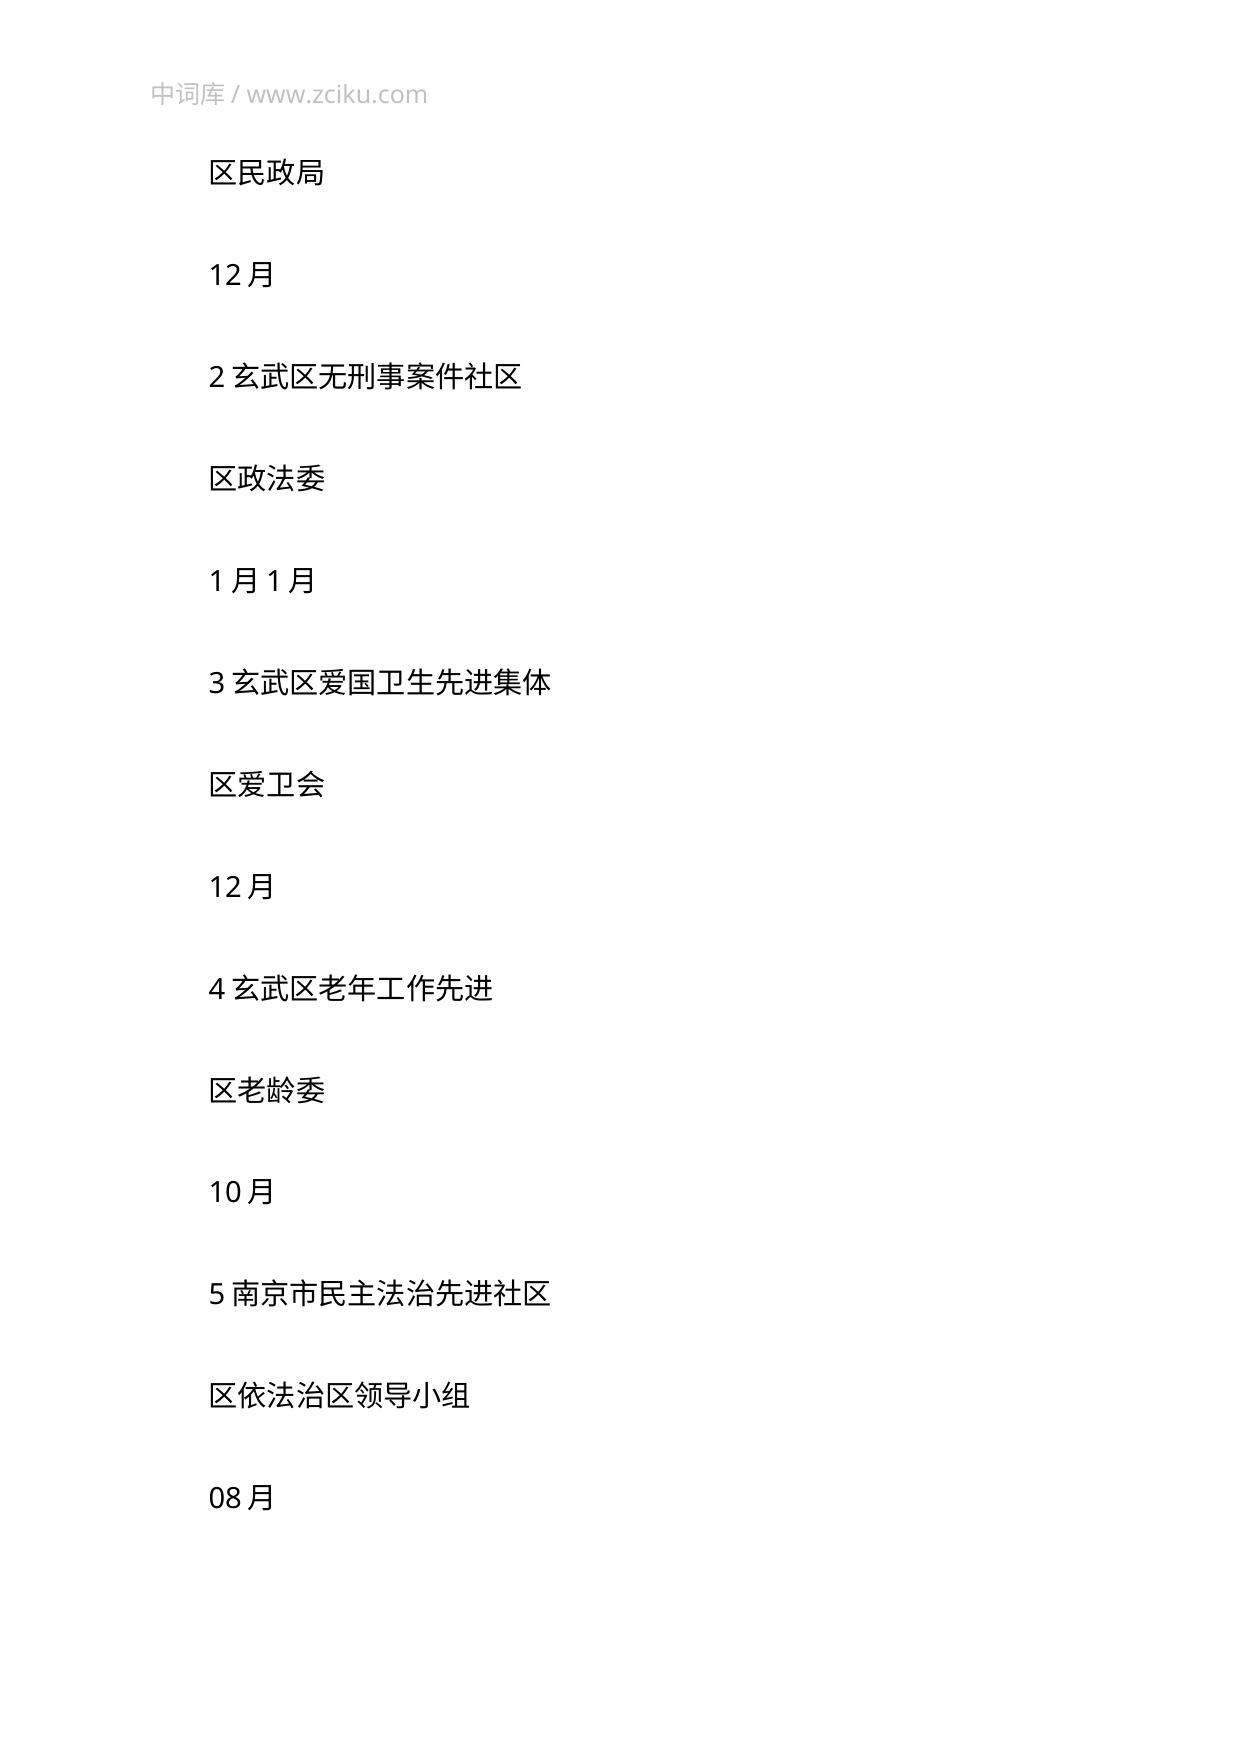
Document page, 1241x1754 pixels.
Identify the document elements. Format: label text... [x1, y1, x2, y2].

text 区政法委 [150, 456, 1090, 498]
text 12月 [150, 252, 1090, 294]
text 3玄武区爱国卫生先进集体 [150, 659, 1090, 702]
text 12月 [150, 863, 1090, 906]
text 2玄武区无刑事案件社区 [150, 354, 1090, 396]
text 区老龄委 [150, 1067, 1090, 1109]
text 4玄武区老年工作先进 [150, 965, 1090, 1008]
text 10月 [150, 1169, 1090, 1211]
text 区依法治区领导小组 [150, 1373, 1090, 1415]
text 1月1月 [150, 557, 1090, 600]
text 区爱卫会 [150, 761, 1090, 804]
text 区民政局 [150, 150, 1090, 192]
text 08月 [150, 1475, 1090, 1517]
text 5南京市民主法治先进社区 [150, 1271, 1090, 1313]
